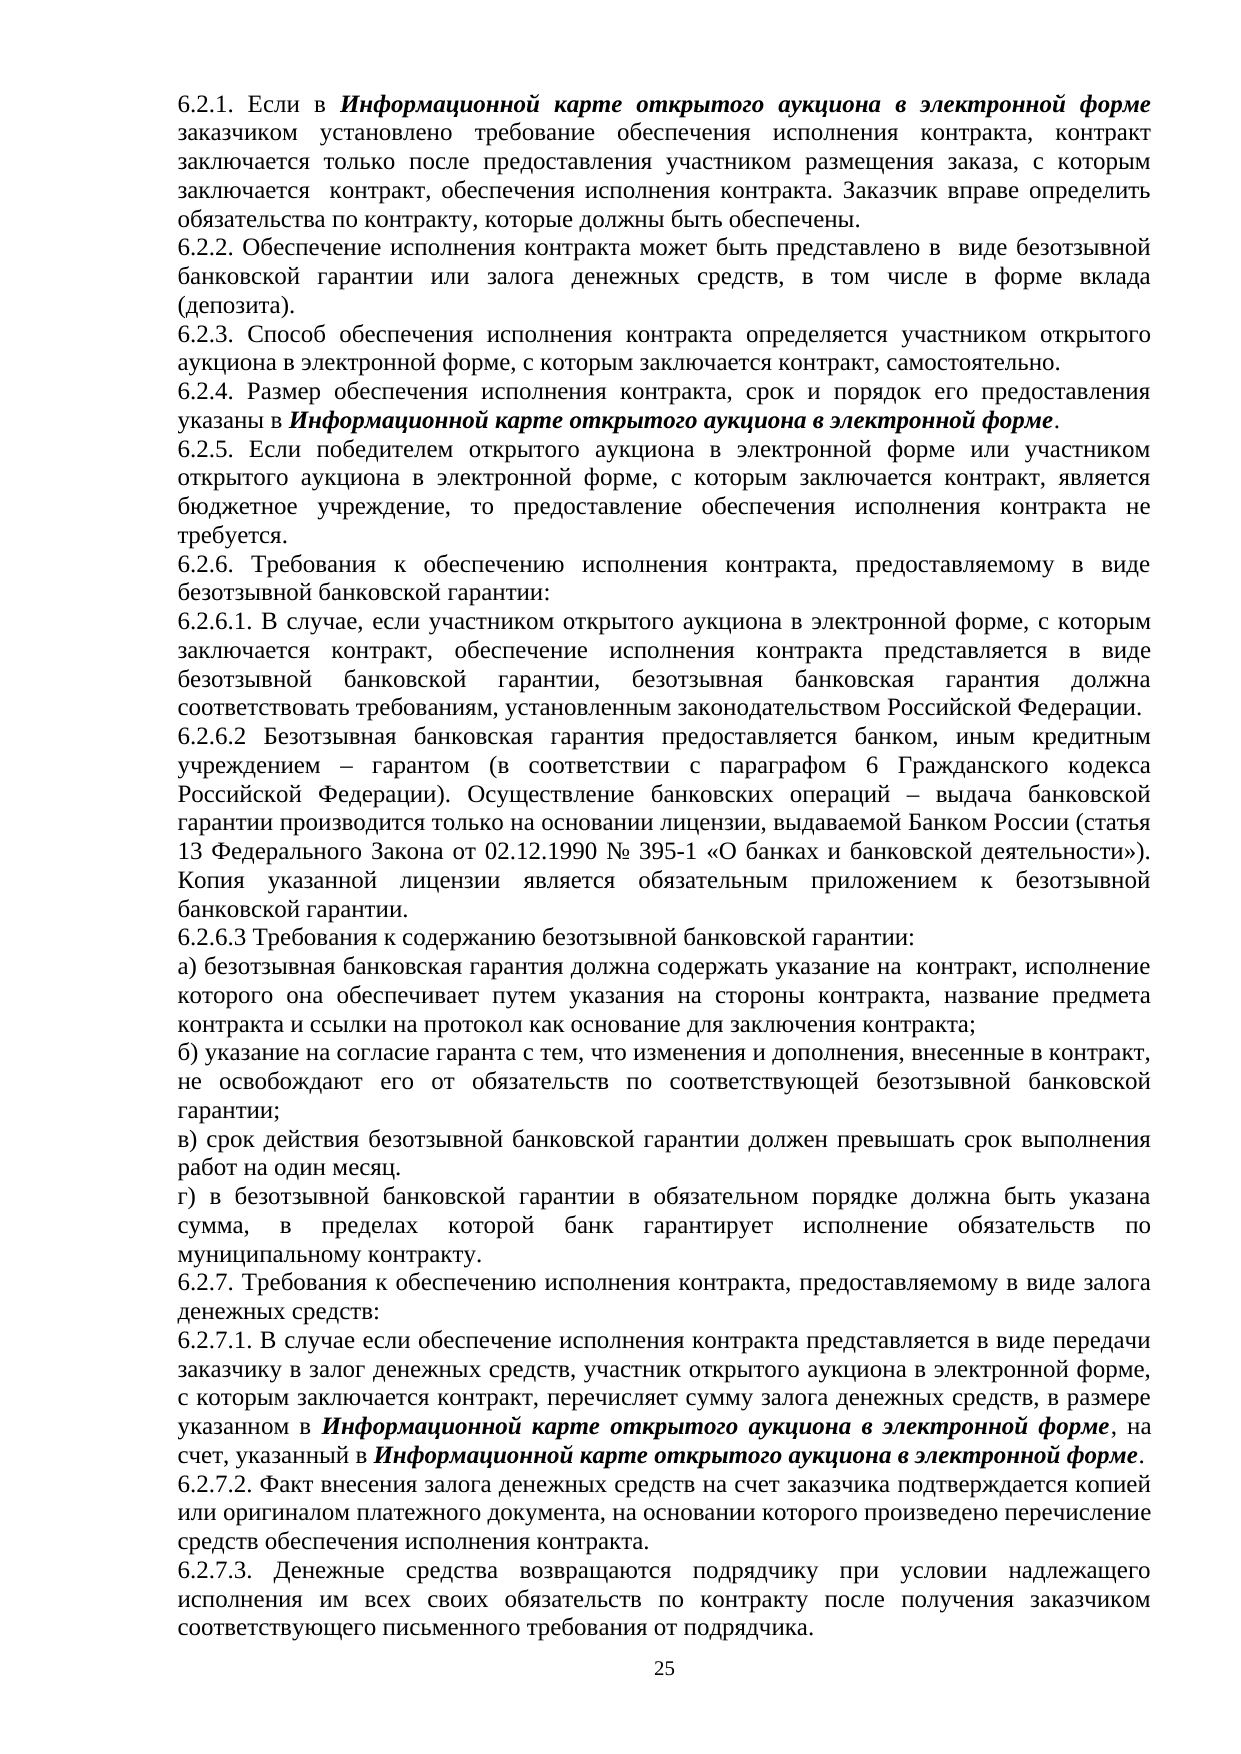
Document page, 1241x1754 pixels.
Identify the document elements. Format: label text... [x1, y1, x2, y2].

text б) указание на согласие гаранта с тем, что изменения и дополнения, внесенные в контракт, не освобождают его от обязательств по соответствующей безотзывной банковской гарантии; [177, 1037, 1152, 1124]
text 6.2.6.1. В случае, если участником открытого аукциона в электронной форме, с которым заключается контракт, обеспечение исполнения контракта представляется в виде безотзывной банковской гарантии, безотзывная банковская гарантия должна соответствовать требованиям, установленным законодательством Российской Федерации. [177, 606, 1152, 721]
text 6.2.6.2 Безотзывная банковская гарантия предоставляется банком, иным кредитным учреждением – гарантом (в соответствии с параграфом 6 Гражданского кодекса Российской Федерации). Осуществление банковских операций – выдача банковской гарантии производится только на основании лицензии, выдаваемой Банком России (статья 13 Федерального Закона от 02.12.1990 № 395-1 «О банках и банковской деятельности»). Копия указанной лицензии является обязательным приложением к безотзывной банковской гарантии. [177, 721, 1152, 922]
text 6.2.5. Если победителем открытого аукциона в электронной форме или участником открытого аукциона в электронной форме, с которым заключается контракт, является бюджетное учреждение, то предоставление обеспечения исполнения контракта не требуется. [177, 434, 1152, 549]
text 6.2.3. Способ обеспечения исполнения контракта определяется участником открытого аукциона в электронной форме, с которым заключается контракт, самостоятельно. [177, 319, 1152, 376]
text а) безотзывная банковская гарантия должна содержать указание на контракт, исполнение которого она обеспечивает путем указания на стороны контракта, название предмета контракта и ссылки на протокол как основание для заключения контракта; [177, 951, 1152, 1037]
text 6.2.7.1. В случае если обеспечение исполнения контракта представляется в виде передачи заказчику в залог денежных средств, участник открытого аукциона в электронной форме, с которым заключается контракт, перечисляет сумму залога денежных средств, в размере указанном в Информационной карте открытого аукциона в электронной форме, на счет, указанный в Информационной карте открытого аукциона в электронной форме. [177, 1325, 1152, 1469]
text 6.2.1. Если в Информационной карте открытого аукциона в электронной форме заказчиком установлено требование обеспечения исполнения контракта, контракт заключается только после предоставления участником размещения заказа, с которым заключается контракт, обеспечения исполнения контракта. Заказчик вправе определить обязательства по контракту, которые должны быть обеспечены. [177, 89, 1152, 232]
text г) в безотзывной банковской гарантии в обязательном порядке должна быть указана сумма, в пределах которой банк гарантирует исполнение обязательств по муниципальному контракту. [177, 1181, 1152, 1267]
text 6.2.7.2. Факт внесения залога денежных средств на счет заказчика подтверждается копией или оригиналом платежного документа, на основании которого произведено перечисление средств обеспечения исполнения контракта. [177, 1469, 1152, 1555]
text 6.2.6. Требования к обеспечению исполнения контракта, предоставляемому в виде безотзывной банковской гарантии: [177, 549, 1152, 606]
text 6.2.4. Размер обеспечения исполнения контракта, срок и порядок его предоставления указаны в Информационной карте открытого аукциона в электронной форме. [177, 376, 1152, 434]
text 6.2.7. Требования к обеспечению исполнения контракта, предоставляемому в виде залога денежных средств: [177, 1267, 1152, 1325]
text в) срок действия безотзывной банковской гарантии должен превышать срок выполнения работ на один месяц. [177, 1124, 1152, 1181]
text 6.2.6.3 Требования к содержанию безотзывной банковской гарантии: [177, 922, 1152, 951]
text 6.2.7.3. Денежные средства возвращаются подрядчику при условии надлежащего исполнения им всех своих обязательств по контракту после получения заказчиком соответствующего письменного требования от подрядчика. [177, 1555, 1152, 1641]
text 6.2.2. Обеспечение исполнения контракта может быть представлено в виде безотзывной банковской гарантии или залога денежных средств, в том числе в форме вклада (депозита). [177, 232, 1152, 319]
